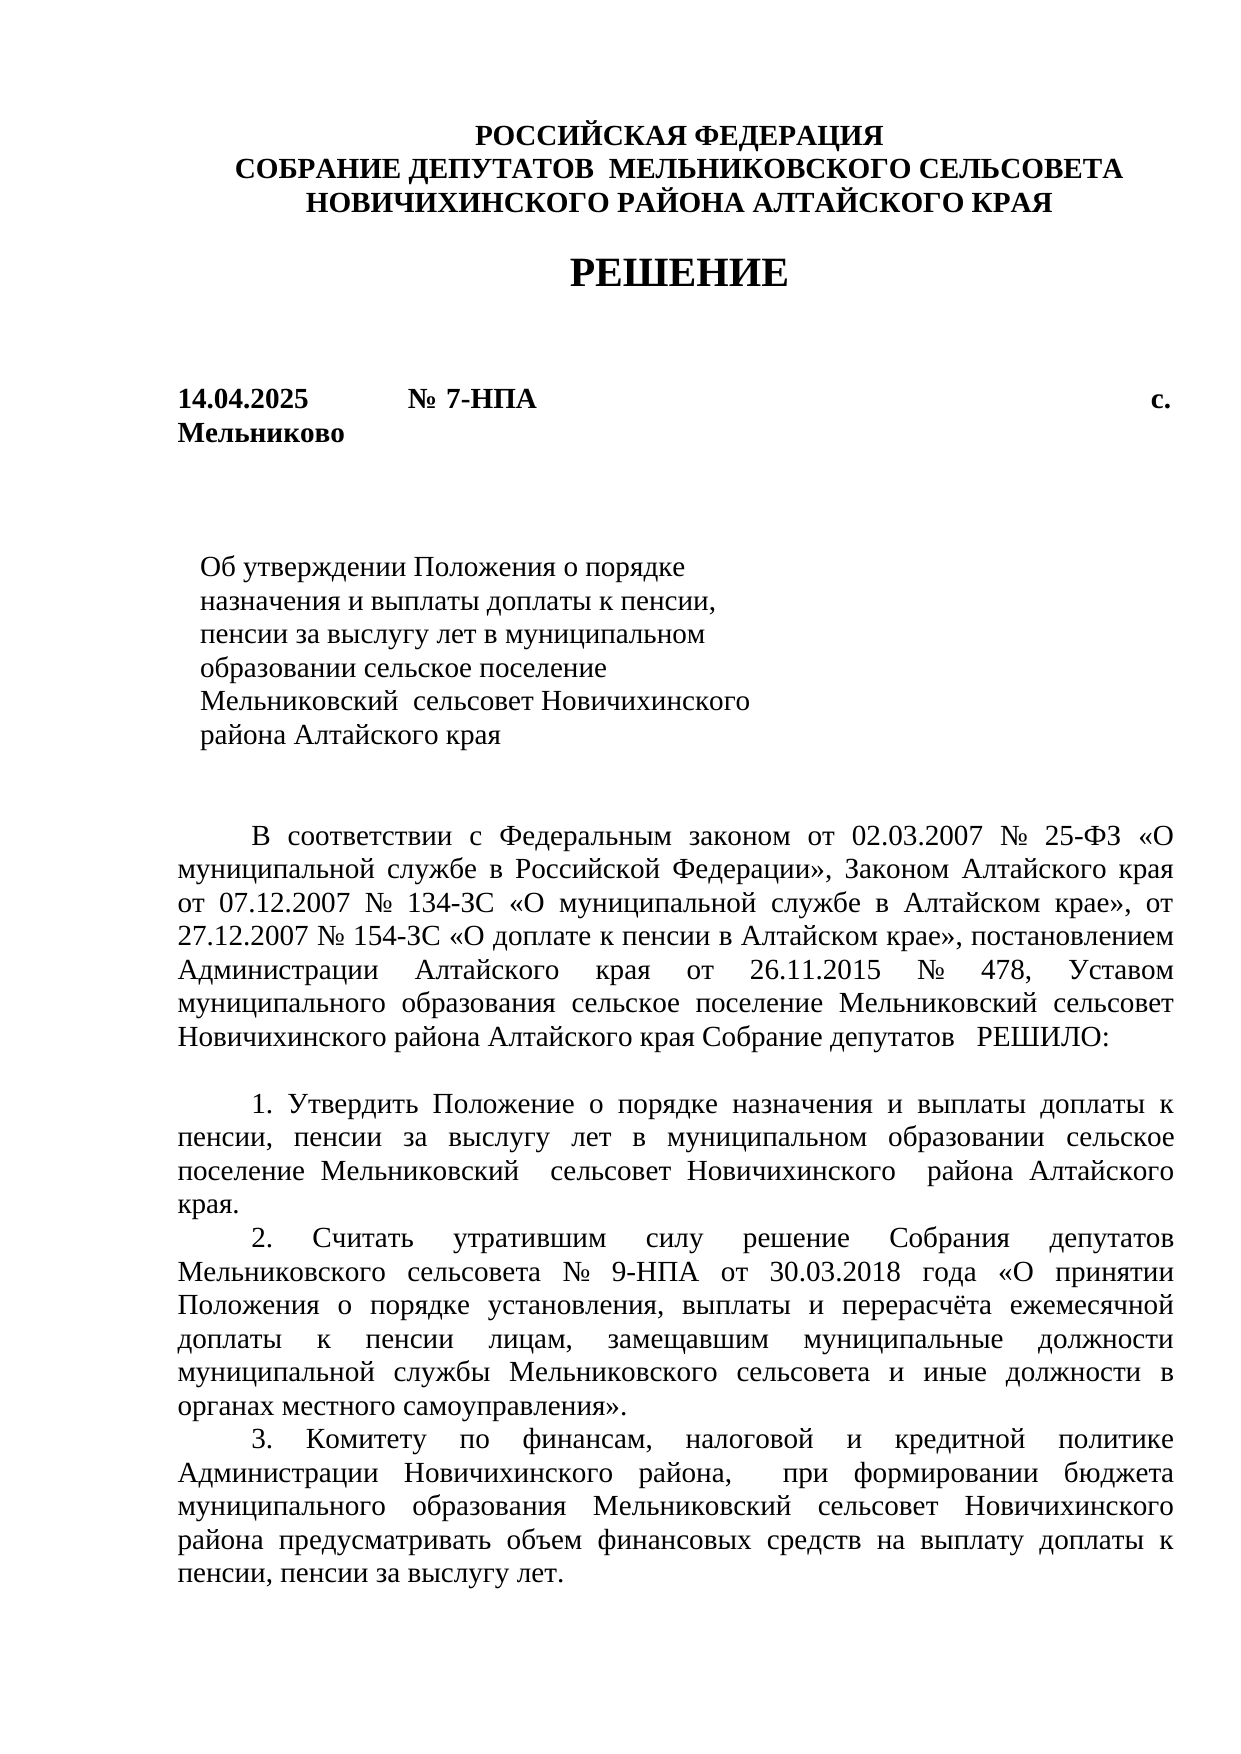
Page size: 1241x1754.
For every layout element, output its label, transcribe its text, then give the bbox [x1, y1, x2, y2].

table_header Об утверждении Положения о порядке назначения и выплаты доплаты к пенсии, пенсии за выслугу лет в муниципальном образовании сельское поселение Мельниковский сельсовет Новичихинского района Алтайского края [189, 449, 769, 818]
text РЕШЕНИЕ [177, 247, 1181, 295]
text 14.04.2025 № 7-НПА с. Мельниково [177, 382, 1181, 449]
text В соответствии с Федеральным законом от 02.03.2007 № 25-ФЗ «О муниципальной службе в Российской Федерации», Законом Алтайского края от 07.12.2007 № 134-ЗС «О муниципальной службе в Алтайском крае», от 27.12.2007 № 154-ЗС «О доплате к пенсии в Алтайском крае», постановлением Администрации Алтайского края от 26.11.2015 № 478, Уставом муниципального образования сельское поселение Мельниковский сельсовет Новичихинского района Алтайского края Собрание депутатов РЕШИЛО: [177, 818, 1175, 1052]
text 3. Комитету по финансам, налоговой и кредитной политике Администрации Новичихинского района, при формировании бюджета муниципального образования Мельниковский сельсовет Новичихинского района предусматривать объем финансовых средств на выплату доплаты к пенсии, пенсии за выслугу лет. [177, 1421, 1175, 1589]
text РОССИЙСКАЯ ФЕДЕРАЦИЯ [177, 118, 1181, 152]
text 1. Утвердить Положение о порядке назначения и выплаты доплаты к пенсии, пенсии за выслугу лет в муниципальном образовании сельское поселение Мельниковский сельсовет Новичихинского района Алтайского края. [177, 1086, 1175, 1220]
text НОВИЧИХИНСКОГО РАЙОНА АЛТАЙСКОГО КРАЯ [177, 185, 1181, 219]
text 2. Считать утратившим силу решение Собрания депутатов Мельниковского сельсовета № 9-НПА от 30.03.2018 года «О принятии Положения о порядке установления, выплаты и перерасчёта ежемесячной доплаты к пенсии лицам, замещавшим муниципальные должности муниципальной службы Мельниковского сельсовета и иные должности в органах местного самоуправления». [177, 1220, 1175, 1421]
text СОБРАНИЕ ДЕПУТАТОВ МЕЛЬНИКОВСКОГО СЕЛЬСОВЕТА [177, 152, 1181, 185]
